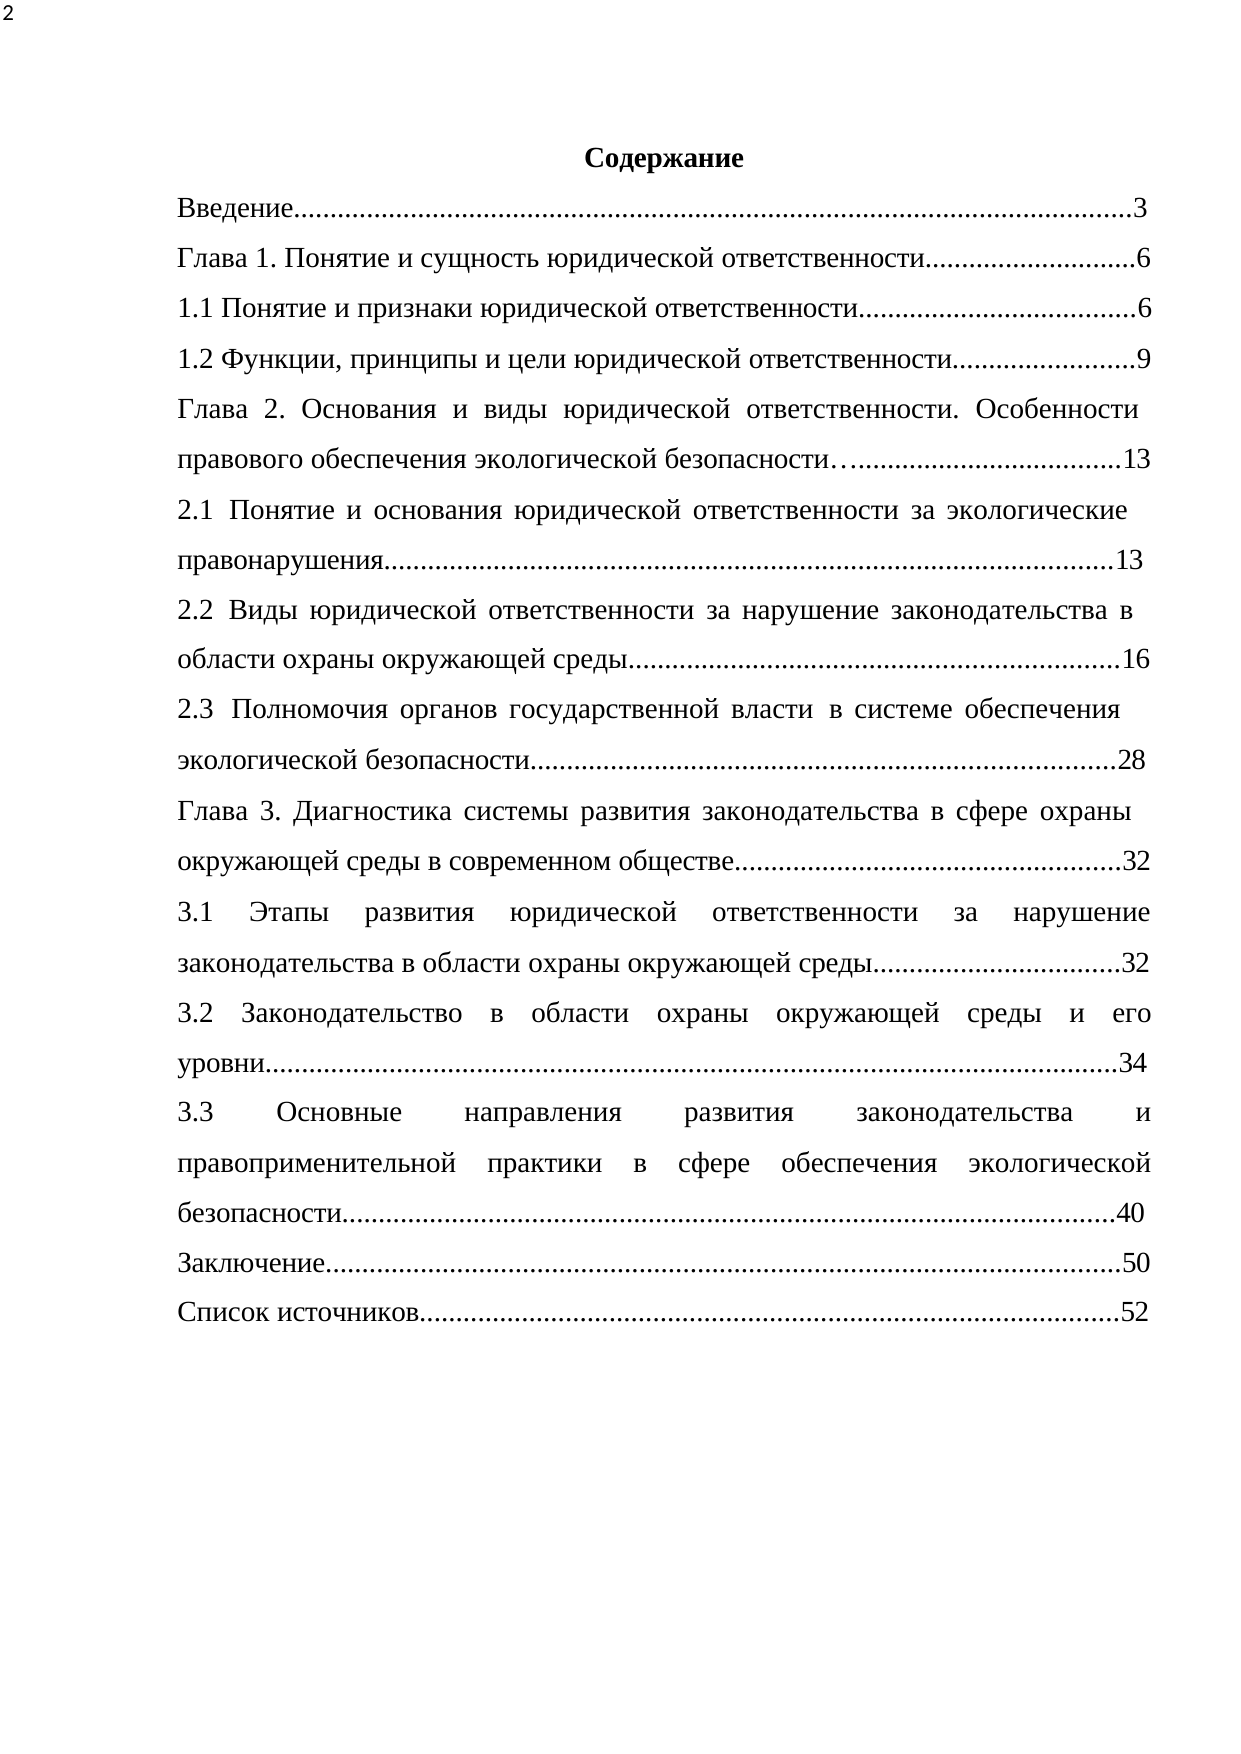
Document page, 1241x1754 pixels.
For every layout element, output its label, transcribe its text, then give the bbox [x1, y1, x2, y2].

subtitle Содержание [163, 140, 1165, 173]
